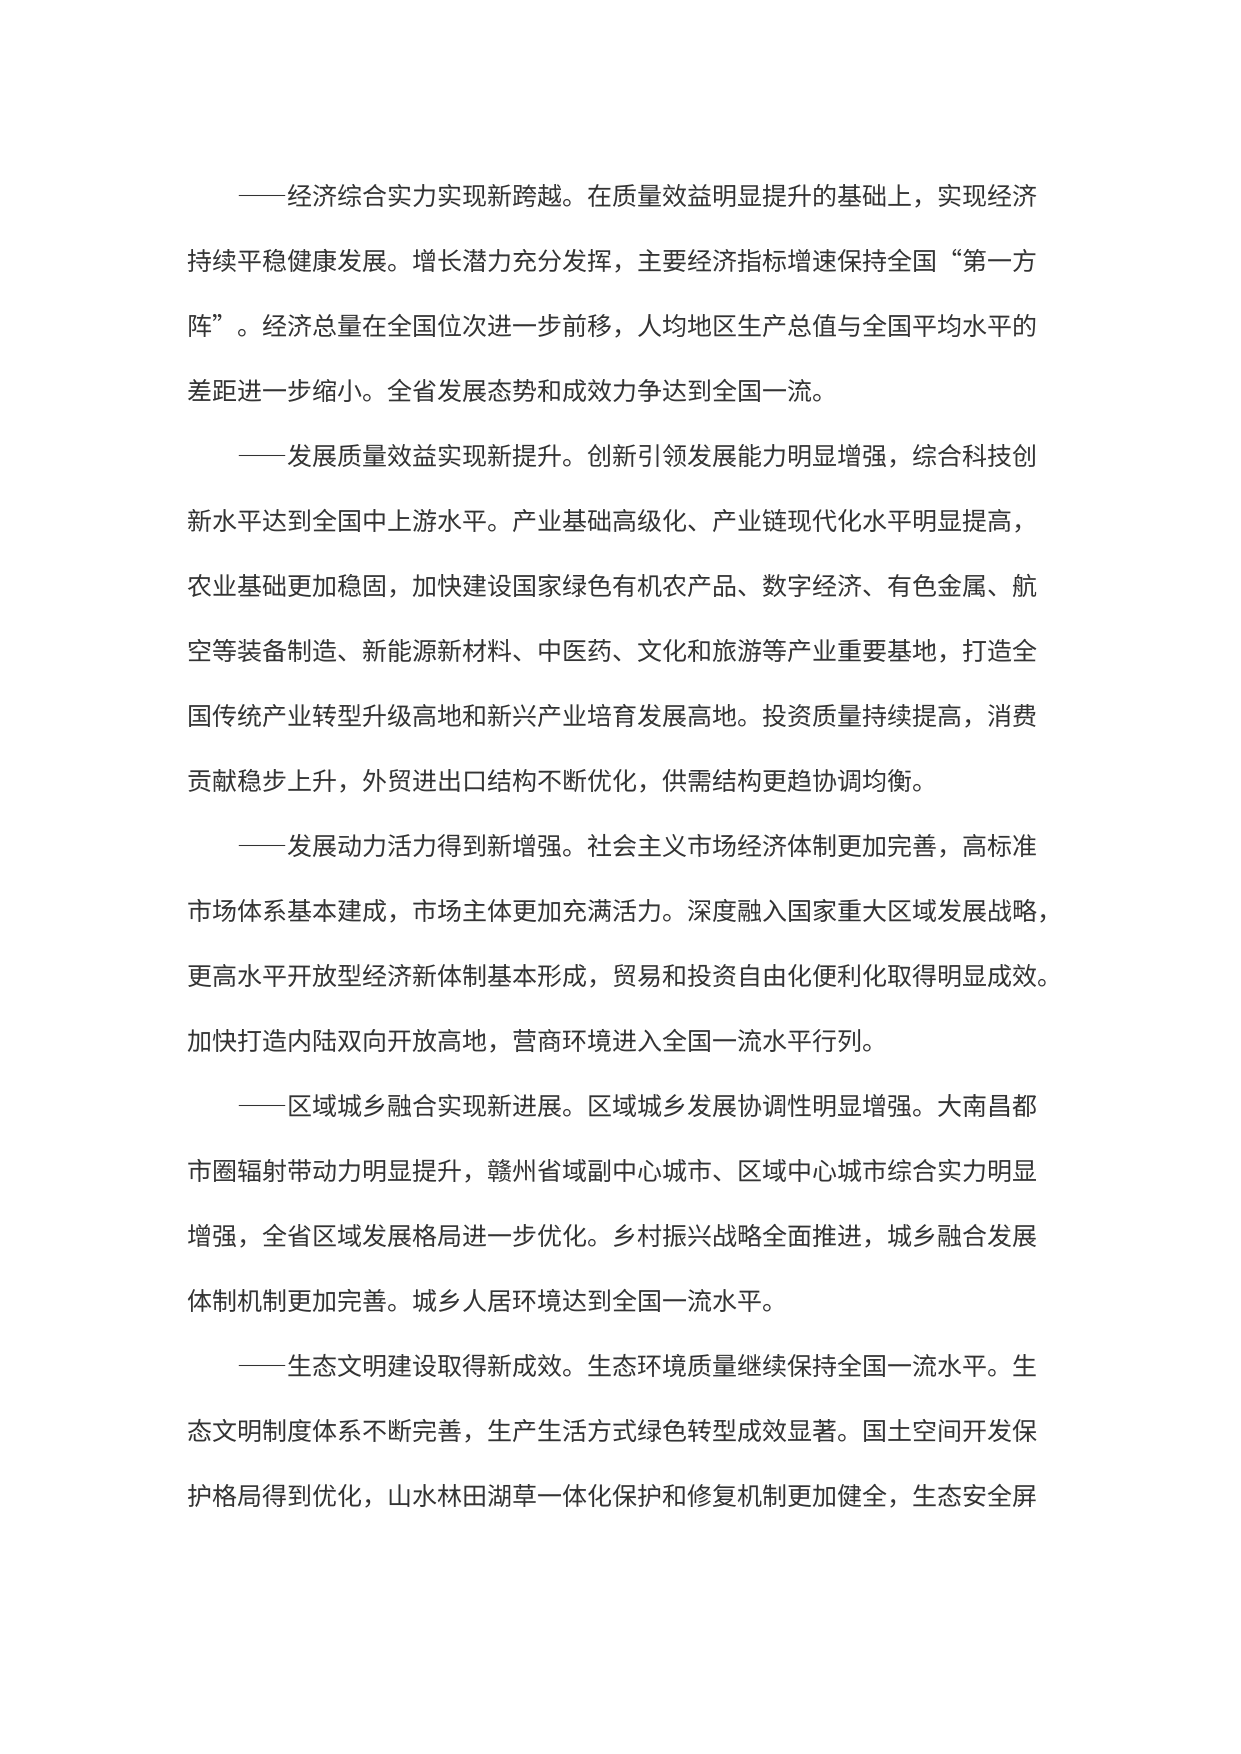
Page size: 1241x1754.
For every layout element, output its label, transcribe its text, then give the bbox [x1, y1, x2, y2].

text ——发展质量效益实现新提升。创新引领发展能力明显增强，综合科技创新水平达到全国中上游水平。产业基础高级化、产业链现代化水平明显提高，农业基础更加稳固，加快建设国家绿色有机农产品、数字经济、有色金属、航空等装备制造、新能源新材料、中医药、文化和旅游等产业重要基地，打造全国传统产业转型升级高地和新兴产业培育发展高地。投资质量持续提高，消费贡献稳步上升，外贸进出口结构不断优化，供需结构更趋协调均衡。 [187, 422, 1053, 812]
text ——发展动力活力得到新增强。社会主义市场经济体制更加完善，高标准市场体系基本建成，市场主体更加充满活力。深度融入国家重大区域发展战略，更高水平开放型经济新体制基本形成，贸易和投资自由化便利化取得明显成效。加快打造内陆双向开放高地，营商环境进入全国一流水平行列。 [187, 812, 1053, 1072]
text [187, 1332, 1053, 1527]
text ——经济综合实力实现新跨越。在质量效益明显提升的基础上，实现经济持续平稳健康发展。增长潜力充分发挥，主要经济指标增速保持全国“第一方阵”。经济总量在全国位次进一步前移，人均地区生产总值与全国平均水平的差距进一步缩小。全省发展态势和成效力争达到全国一流。 [187, 162, 1053, 422]
text ——区域城乡融合实现新进展。区域城乡发展协调性明显增强。大南昌都市圈辐射带动力明显提升，赣州省域副中心城市、区域中心城市综合实力明显增强，全省区域发展格局进一步优化。乡村振兴战略全面推进，城乡融合发展体制机制更加完善。城乡人居环境达到全国一流水平。 [187, 1072, 1053, 1332]
